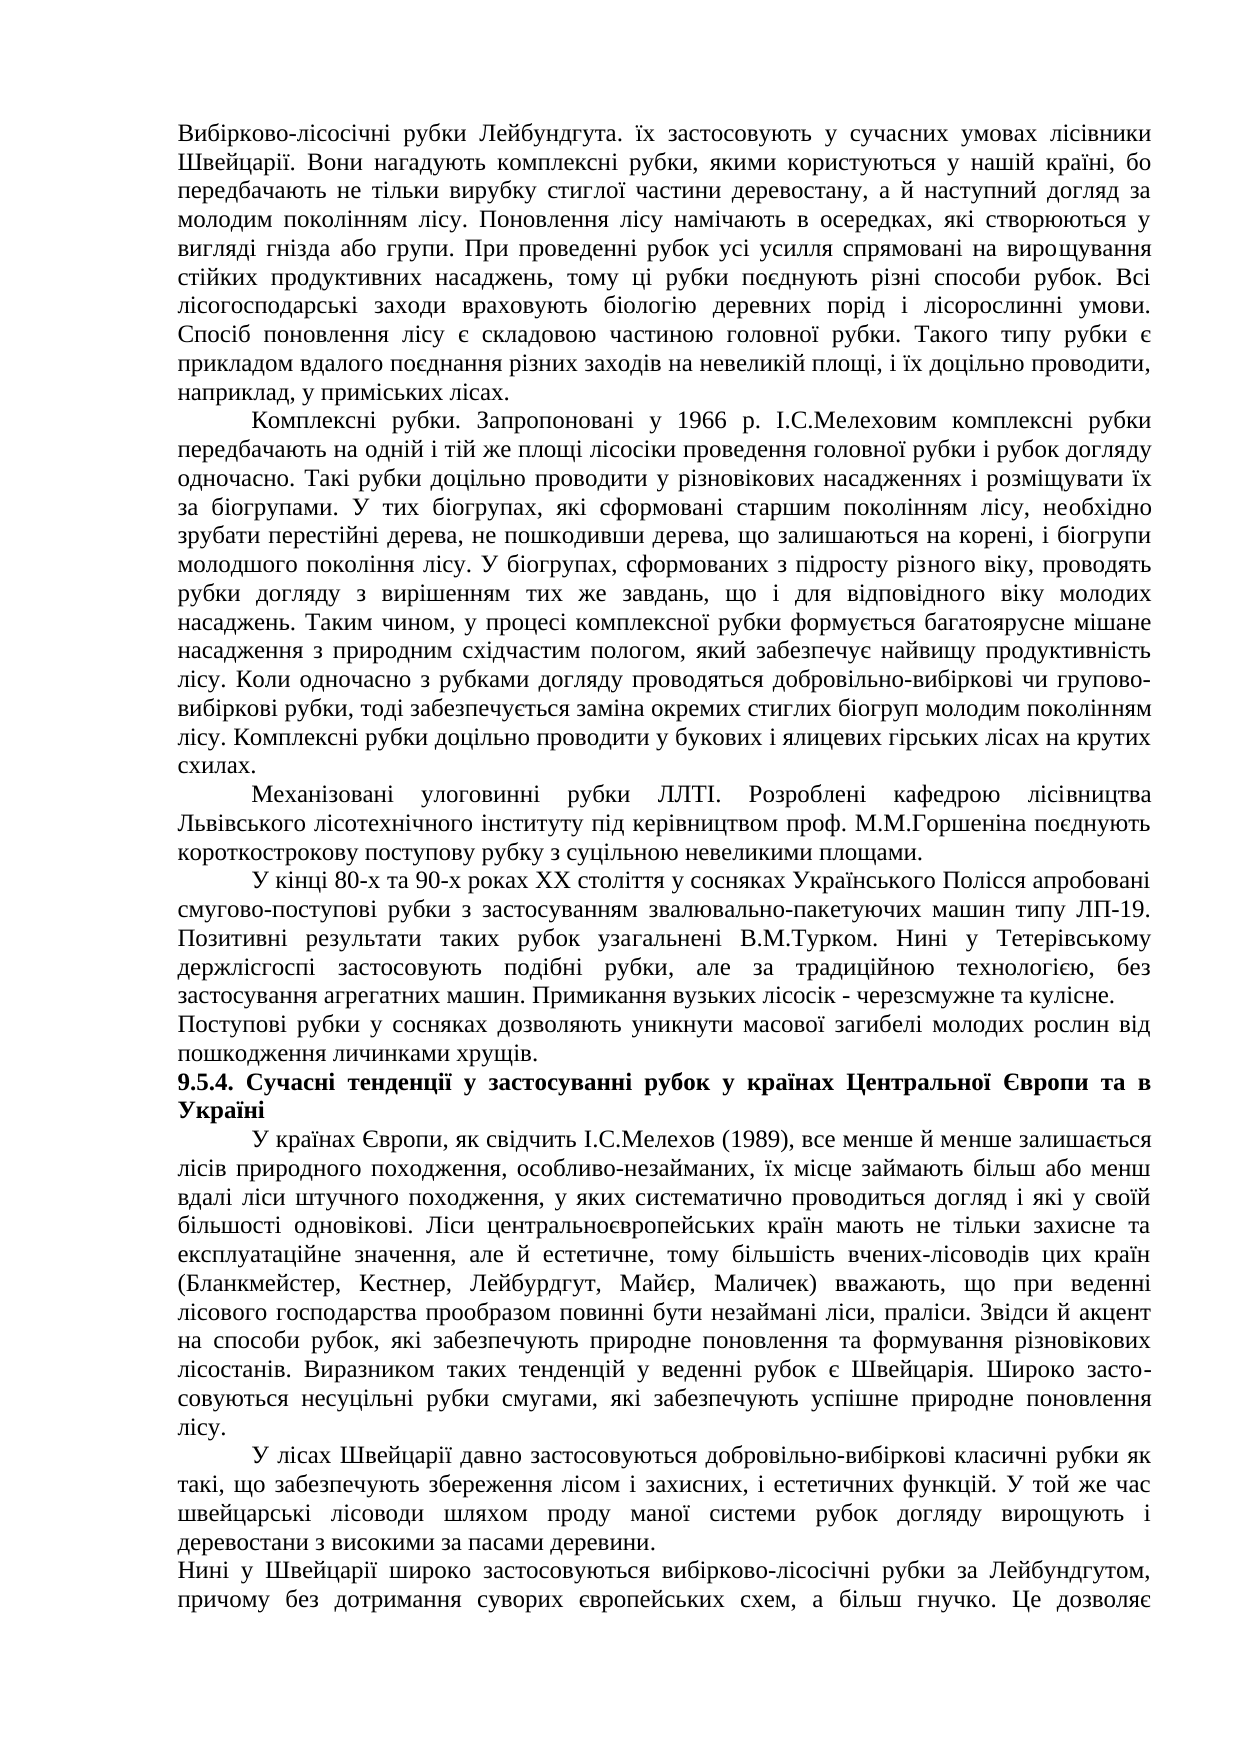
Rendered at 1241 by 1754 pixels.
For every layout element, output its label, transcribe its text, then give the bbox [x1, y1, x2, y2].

text Вибірково-лісосічні рубки Лейбундгута. їх застосовують у сучасних умовах лісівники Швейцарії. Вони нагадують комплексні рубки, якими користуються у нашій країні, бо передбачають не тільки вирубку стиглої частини деревостану, а й наступний догляд за молодим поколінням лісу. Поновлення лісу намічають в осередках, які створюються у вигляді гнізда або групи. При проведенні рубок усі усилля спрямовані на вирощування стійких продуктивних насаджень, тому ці рубки поєднують різні способи рубок. Всі лісогосподарські заходи враховують біологію деревних порід і лісорослинні умови. Спосіб поновлення лісу є складовою частиною головної рубки. Такого типу рубки є прикладом вдалого поєднання різних заходів на невеликій площі, і їх доцільно проводити, наприклад, у приміських лісах. [177, 118, 1152, 406]
text У країнах Європи, як свідчить І.С.Мелехов (1989), все менше й менше залишається лісів природного походження, особливо-незайманих, їх місце займають більш або менш вдалі ліси штучного походження, у яких систематично проводиться догляд і які у своїй більшості одновікові. Ліси центральноєвропейських країн мають не тільки захисне та експлуатаційне значення, але й естетичне, тому більшість вчених-лісоводів цих країн (Бланкмейстер, Кестнер, Лейбурдгут, Майєр, Маличек) вважають, що при веденні лісового господарства прообразом повинні бути незаймані ліси, праліси. Звідси й акцент на способи рубок, які забезпечують природне поновлення та формування різновікових лісостанів. Виразником таких тенденцій у веденні рубок є Швейцарія. Широко застосовуються несуцільні рубки смугами, які забезпечують успішне природне поновлення лісу. [177, 1124, 1152, 1441]
text У лісах Швейцарії давно застосовуються добровільно-вибіркові класичні рубки як такі, що забезпечують збереження лісом і захисних, і естетичних функцій. У той же час швейцарські лісоводи шляхом проду маної системи рубок догляду вирощують і деревостани з високими за пасами деревини. [177, 1441, 1152, 1556]
text 9.5.4. Сучасні тенденції у застосуванні рубок у країнах Центральної Європи та в Україні [177, 1067, 1152, 1124]
text Поступові рубки у сосняках дозволяють уникнути масової загибелі молодих рослин від пошкодження личинками хрущів. [177, 1009, 1152, 1067]
text Комплексні рубки. Запропоновані у 1966 р. І.С.Мелеховим комплексні рубки передбачають на одній і тій же площі лісосіки проведення головної рубки і рубок догляду одночасно. Такі рубки доцільно проводити у різновікових насадженнях і розміщувати їх за біогрупами. У тих біогрупах, які сформовані старшим поколінням лісу, необхідно зрубати перестійні дерева, не пошкодивши дерева, що залишаються на корені, і біогрупи молодшого покоління лісу. У біогрупах, сформованих з підросту різного віку, проводять рубки догляду з вирішенням тих же завдань, що і для відповідного віку молодих насаджень. Таким чином, у процесі комплексної рубки формується багатоярусне мішане насадження з природним східчастим пологом, який забезпечує найвищу продуктивність лісу. Коли одночасно з рубками догляду проводяться добровільно-вибіркові чи групово-вибіркові рубки, тоді забезпечується заміна окремих стиглих біогруп молодим поколінням лісу. Комплексні рубки доцільно проводити у букових і ялицевих гірських лісах на крутих схилах. [177, 406, 1152, 779]
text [177, 1556, 1152, 1613]
text Механізовані улоговинні рубки ЛЛТІ. Розроблені кафедрою лісівництва Львівського лісотехнічного інституту під керівництвом проф. М.М.Горшеніна поєднують короткострокову поступову рубку з суцільною невеликими площами. [177, 779, 1152, 866]
text У кінці 80-х та 90-х роках XX століття у сосняках Українського Полісся апробовані смугово-поступові рубки з застосуванням звалювально-пакетуючих машин типу ЛП-19. Позитивні результати таких рубок узагальнені В.М.Турком. Нині у Тетерівському держлісгоспі застосовують подібні рубки, але за традиційною технологією, без застосування агрегатних машин. Примикання вузьких лісосік - черезсмужне та кулісне. [177, 866, 1152, 1009]
